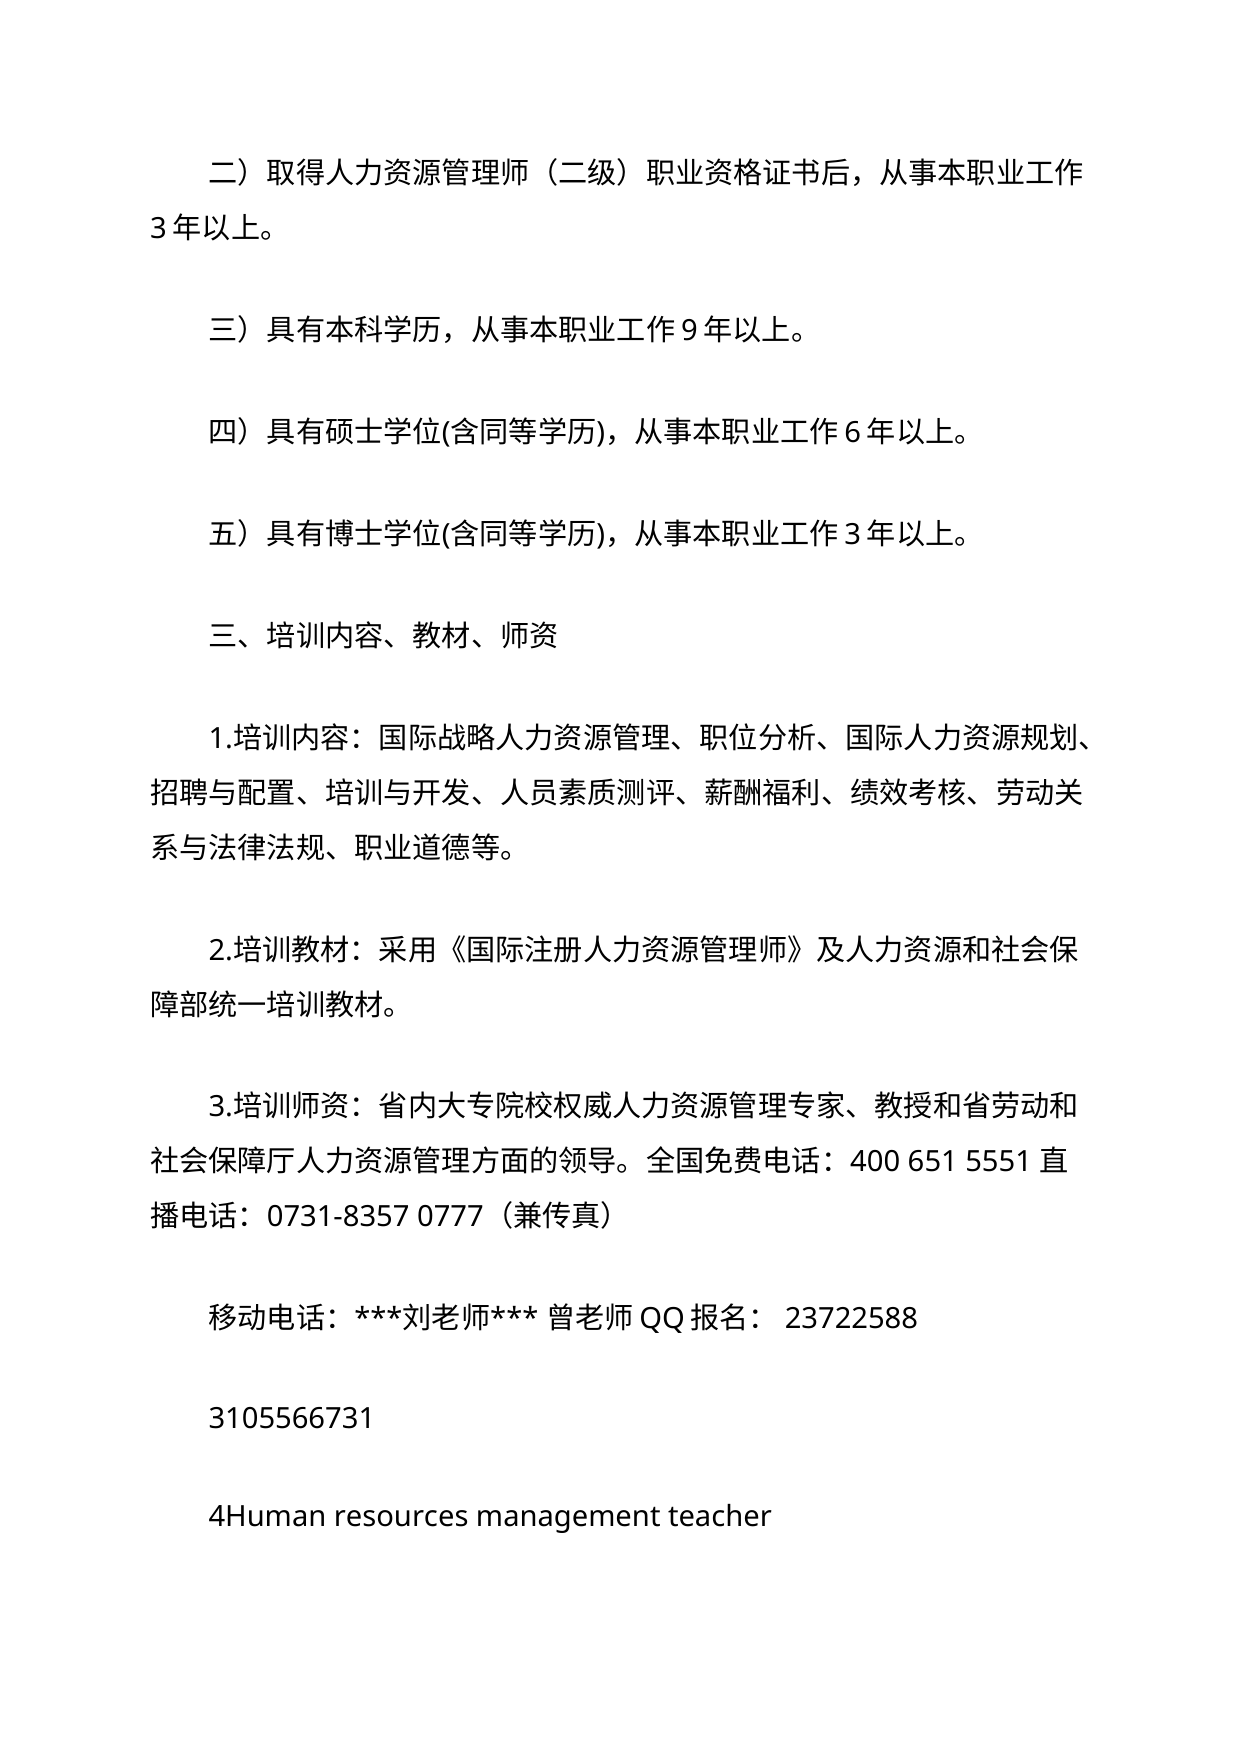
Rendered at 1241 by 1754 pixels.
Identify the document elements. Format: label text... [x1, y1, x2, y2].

text 3.培训师资：省内大专院校权威人力资源管理专家、教授和省劳动和社会保障厅人力资源管理方面的领导。全国免费电话：400 651 5551 直播电话：0731-8357 0777（兼传真） [150, 1083, 1090, 1235]
text 3105566731 [150, 1397, 1090, 1437]
text 2.培训教材：采用《国际注册人力资源管理师》及人力资源和社会保障部统一培训教材。 [150, 926, 1090, 1023]
text 三）具有本科学历，从事本职业工作9年以上。 [150, 307, 1090, 349]
text 五）具有博士学位(含同等学历)，从事本职业工作3年以上。 [150, 511, 1090, 553]
text 三、培训内容、教材、师资 [150, 613, 1090, 655]
text 二）取得人力资源管理师（二级）职业资格证书后，从事本职业工作3年以上。 [150, 150, 1090, 247]
text 1.培训内容：国际战略人力资源管理、职位分析、国际人力资源规划、招聘与配置、培训与开发、人员素质测评、薪酬福利、绩效考核、劳动关系与法律法规、职业道德等。 [150, 714, 1090, 867]
text 四）具有硕士学位(含同等学历)，从事本职业工作6年以上。 [150, 409, 1090, 451]
text 4Human resources management teacher [150, 1495, 1090, 1535]
text 移动电话：***刘老师*** 曾老师QQ报名： 23722588 [150, 1295, 1090, 1337]
